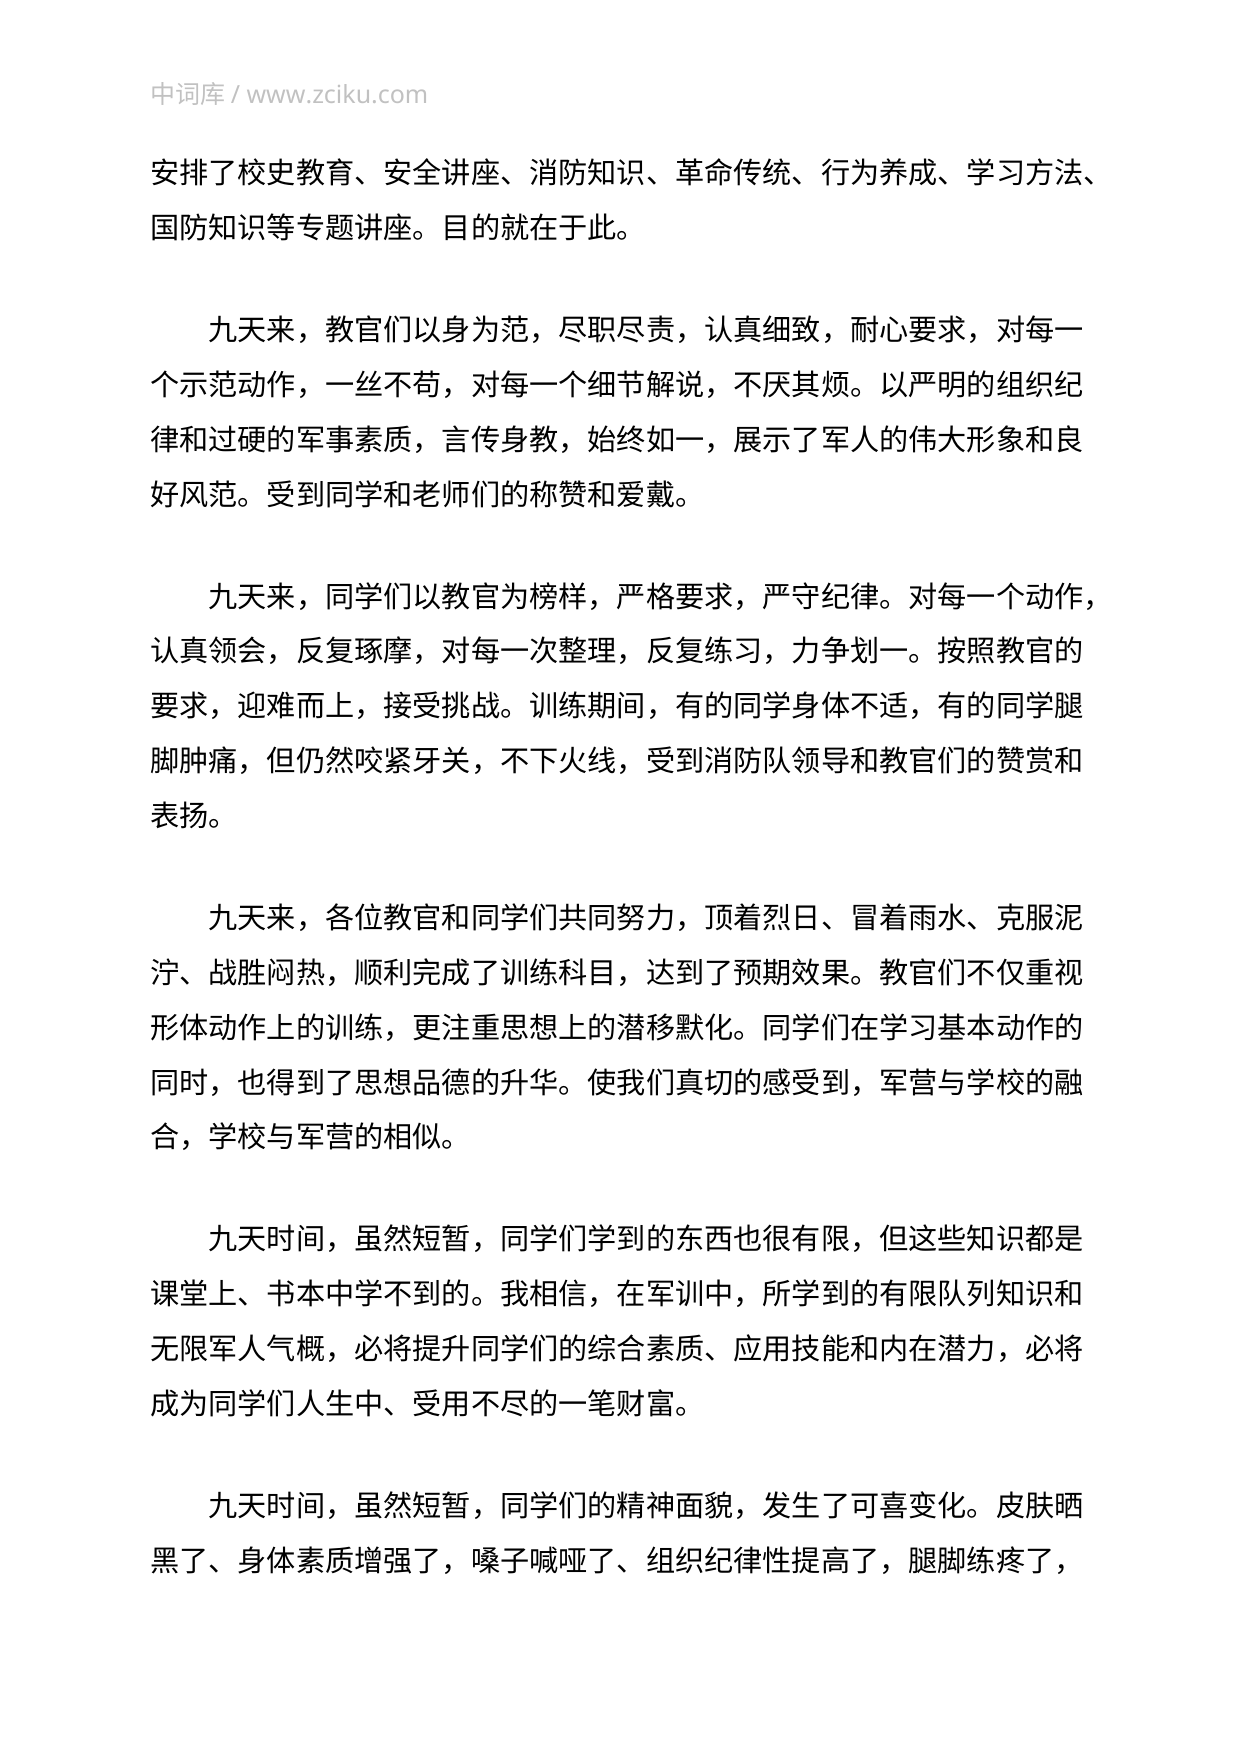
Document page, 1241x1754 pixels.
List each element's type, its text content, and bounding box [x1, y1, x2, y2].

text 九天时间，虽然短暂，同学们学到的东西也很有限，但这些知识都是课堂上、书本中学不到的。我相信，在军训中，所学到的有限队列知识和无限军人气概，必将提升同学们的综合素质、应用技能和内在潜力，必将成为同学们人生中、受用不尽的一笔财富。 [150, 1216, 1090, 1423]
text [150, 150, 1090, 247]
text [150, 1482, 1090, 1579]
text 九天来，教官们以身为范，尽职尽责，认真细致，耐心要求，对每一个示范动作，一丝不苟，对每一个细节解说，不厌其烦。以严明的组织纪律和过硬的军事素质，言传身教，始终如一，展示了军人的伟大形象和良好风范。受到同学和老师们的称赞和爱戴。 [150, 307, 1090, 514]
text 九天来，各位教官和同学们共同努力，顶着烈日、冒着雨水、克服泥泞、战胜闷热，顺利完成了训练科目，达到了预期效果。教官们不仅重视形体动作上的训练，更注重思想上的潜移默化。同学们在学习基本动作的同时，也得到了思想品德的升华。使我们真切的感受到，军营与学校的融合，学校与军营的相似。 [150, 894, 1090, 1156]
text 九天来，同学们以教官为榜样，严格要求，严守纪律。对每一个动作，认真领会，反复琢摩，对每一次整理，反复练习，力争划一。按照教官的要求，迎难而上，接受挑战。训练期间，有的同学身体不适，有的同学腿脚肿痛，但仍然咬紧牙关，不下火线，受到消防队领导和教官们的赞赏和表扬。 [150, 573, 1090, 835]
